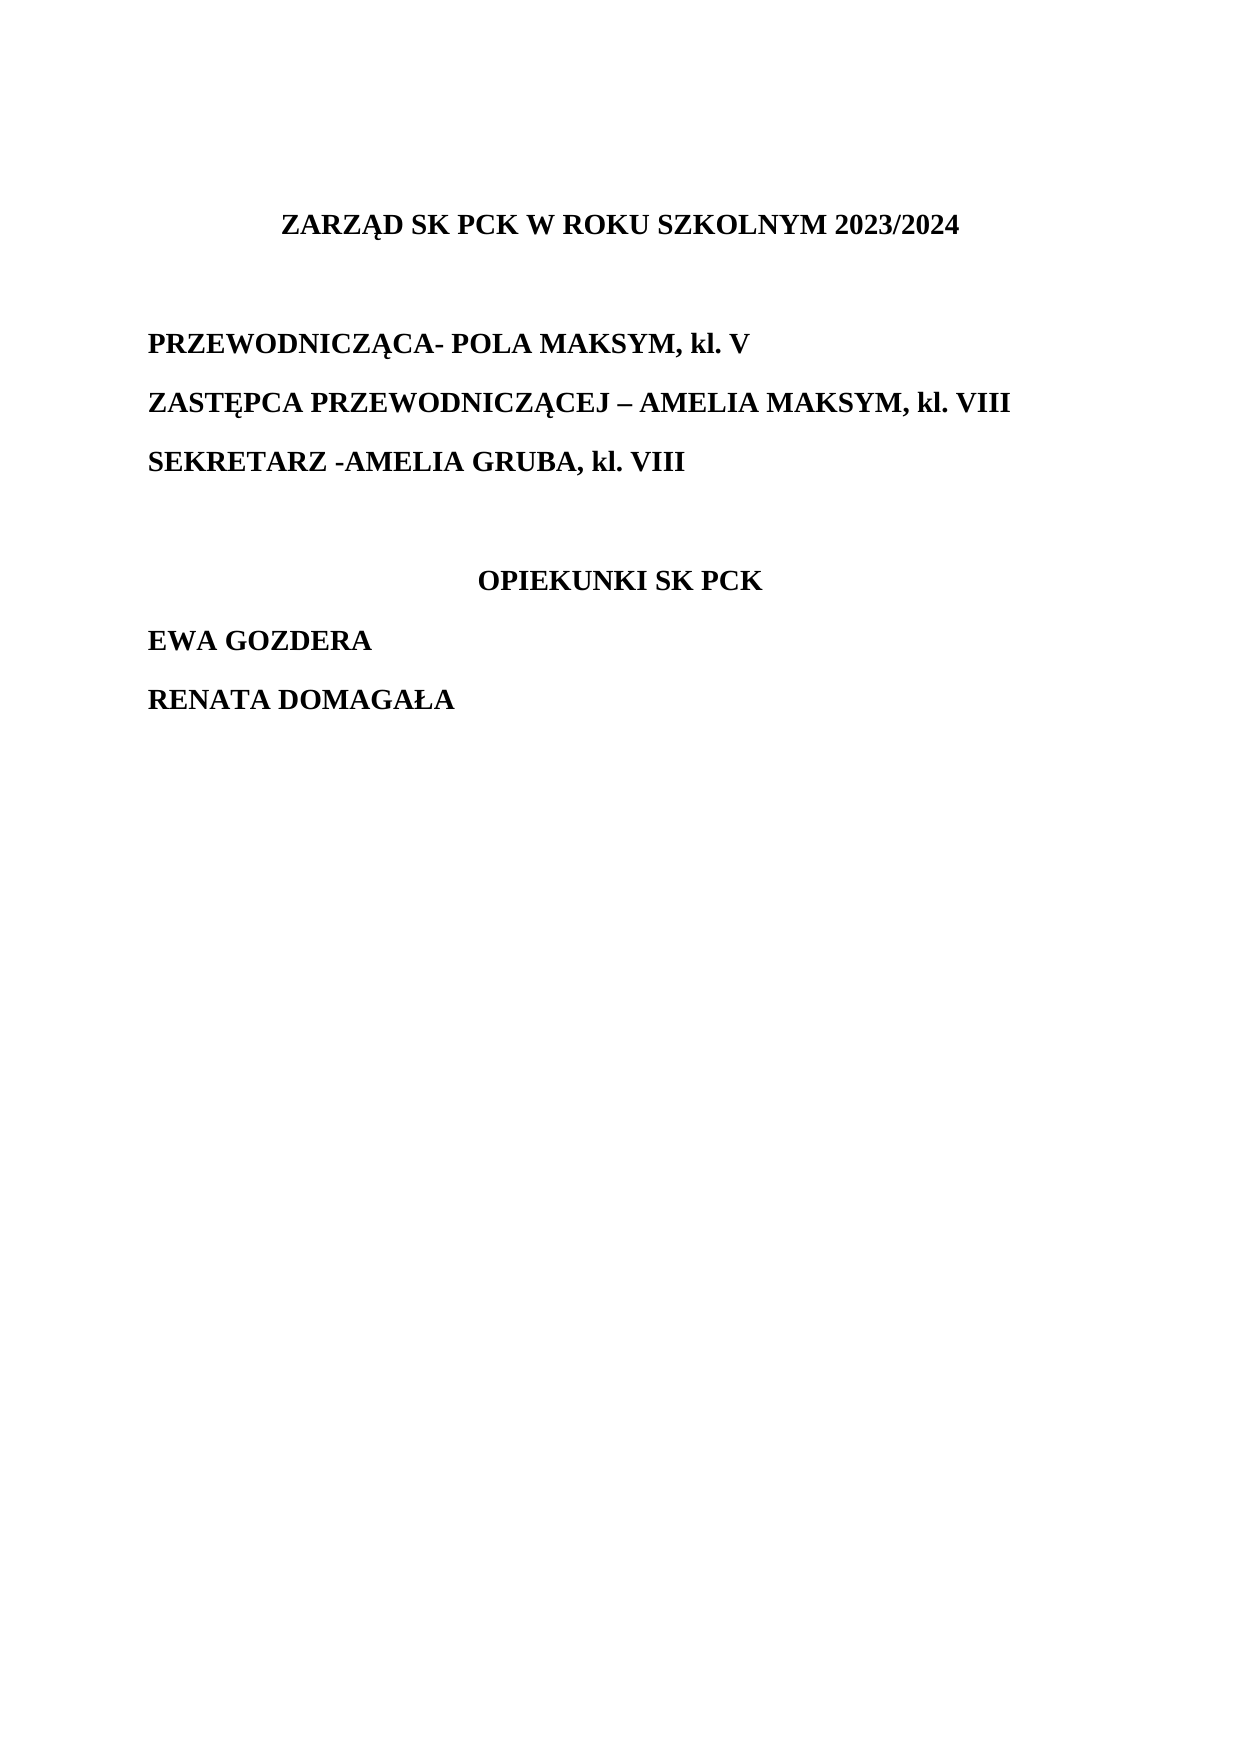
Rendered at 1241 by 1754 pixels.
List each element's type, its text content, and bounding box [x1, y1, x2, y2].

text RENATA DOMAGAŁA [148, 682, 1093, 716]
text OPIEKUNKI SK PCK [148, 563, 1093, 597]
text ZARZĄD SK PCK W ROKU SZKOLNYM 2023/2024 [148, 207, 1093, 241]
text PRZEWODNICZĄCA- POLA MAKSYM, kl. V [148, 326, 1093, 359]
text SEKRETARZ -AMELIA GRUBA, kl. VIII [148, 444, 1093, 478]
text ZASTĘPCA PRZEWODNICZĄCEJ – AMELIA MAKSYM, kl. VIII [148, 385, 1093, 419]
text EWA GOZDERA [148, 623, 1093, 656]
